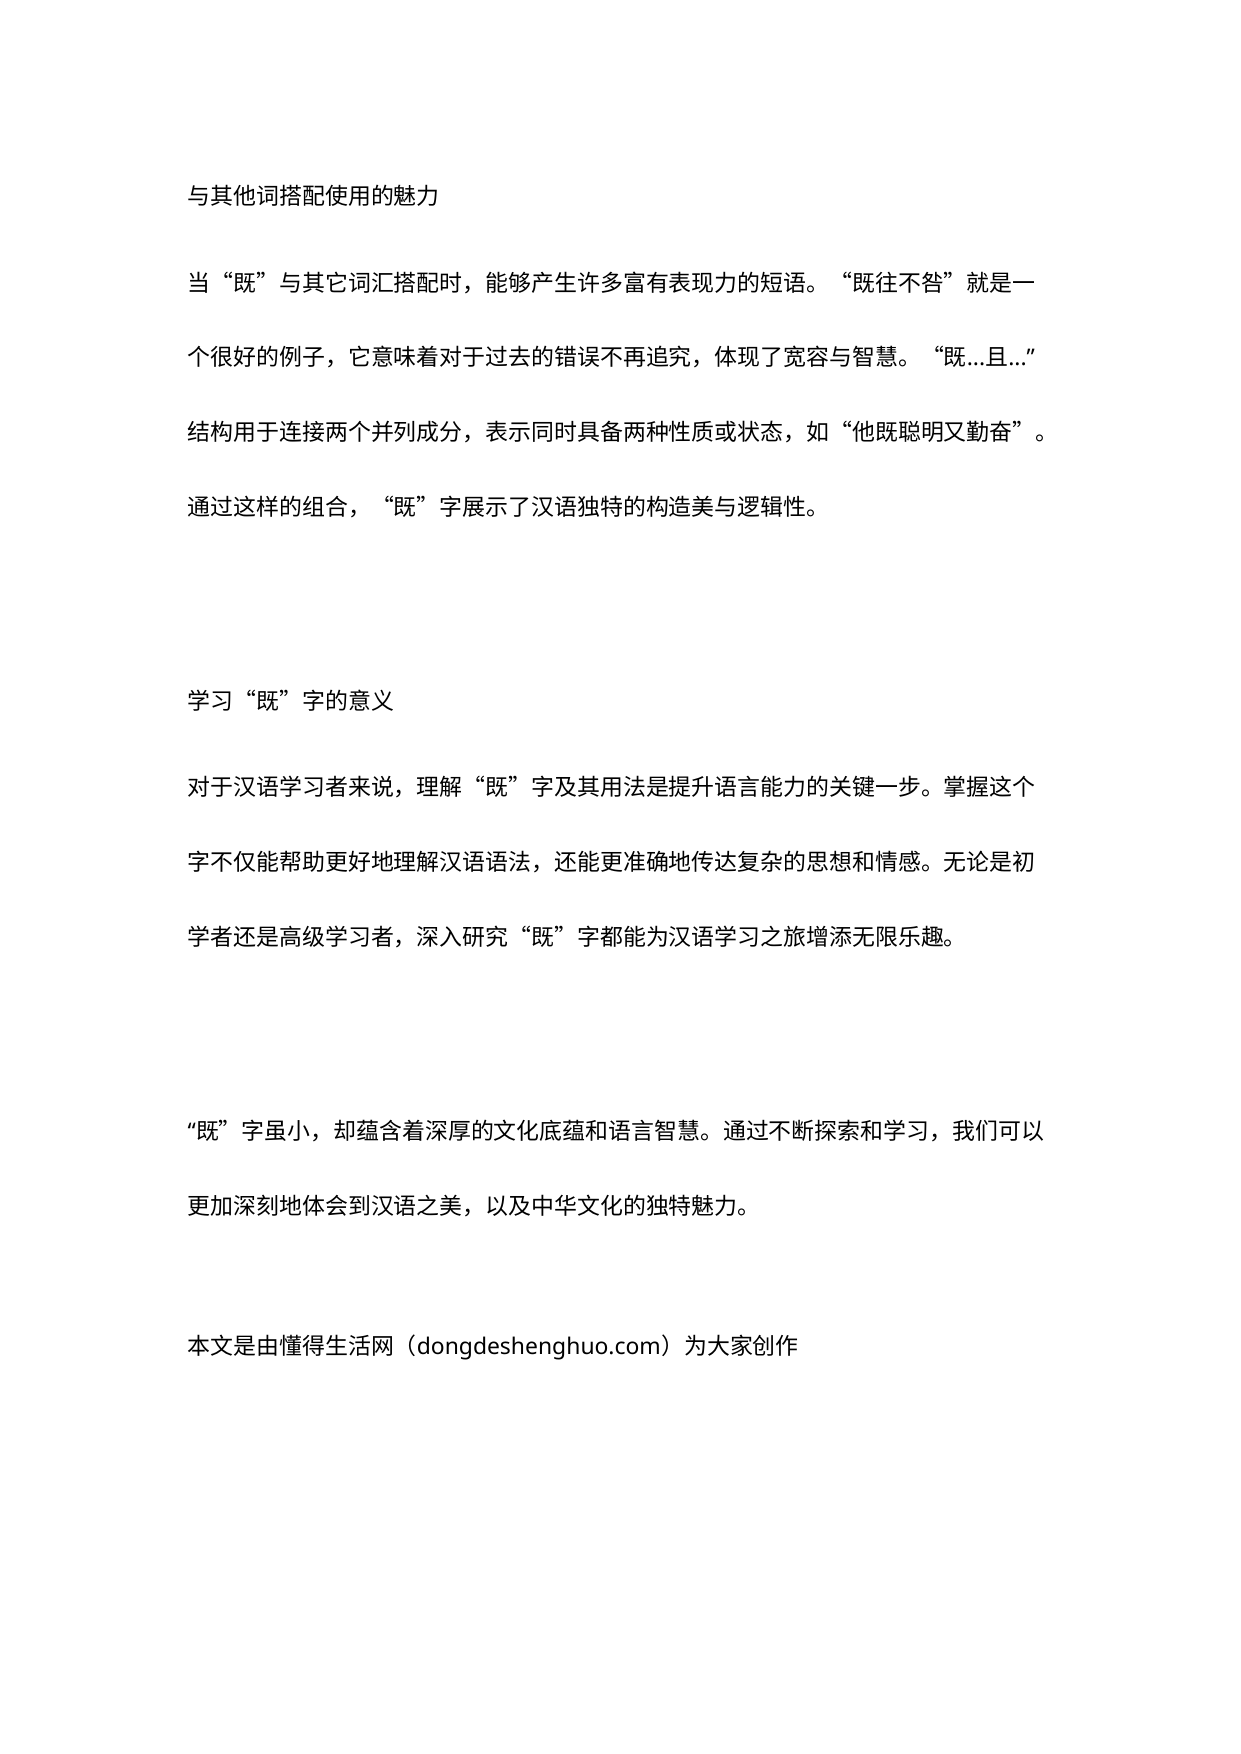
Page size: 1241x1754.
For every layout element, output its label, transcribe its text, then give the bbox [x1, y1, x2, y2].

text 本文是由懂得生活网（dongdeshenghuo.com）为大家创作 [187, 1312, 1053, 1377]
text 学习“既”字的意义 [187, 667, 1053, 732]
text 与其他词搭配使用的魅力 [187, 162, 1053, 227]
text 对于汉语学习者来说，理解“既”字及其用法是提升语言能力的关键一步。掌握这个字不仅能帮助更好地理解汉语语法，还能更准确地传达复杂的思想和情感。无论是初学者还是高级学习者，深入研究“既”字都能为汉语学习之旅增添无限乐趣。 [187, 753, 1053, 968]
text “既”字虽小，却蕴含着深厚的文化底蕴和语言智慧。通过不断探索和学习，我们可以更加深刻地体会到汉语之美，以及中华文化的独特魅力。 [187, 1097, 1053, 1237]
text 当“既”与其它词汇搭配时，能够产生许多富有表现力的短语。“既往不咎”就是一个很好的例子，它意味着对于过去的错误不再追究，体现了宽容与智慧。“既...且...”结构用于连接两个并列成分，表示同时具备两种性质或状态，如“他既聪明又勤奋”。通过这样的组合，“既”字展示了汉语独特的构造美与逻辑性。 [187, 248, 1053, 538]
